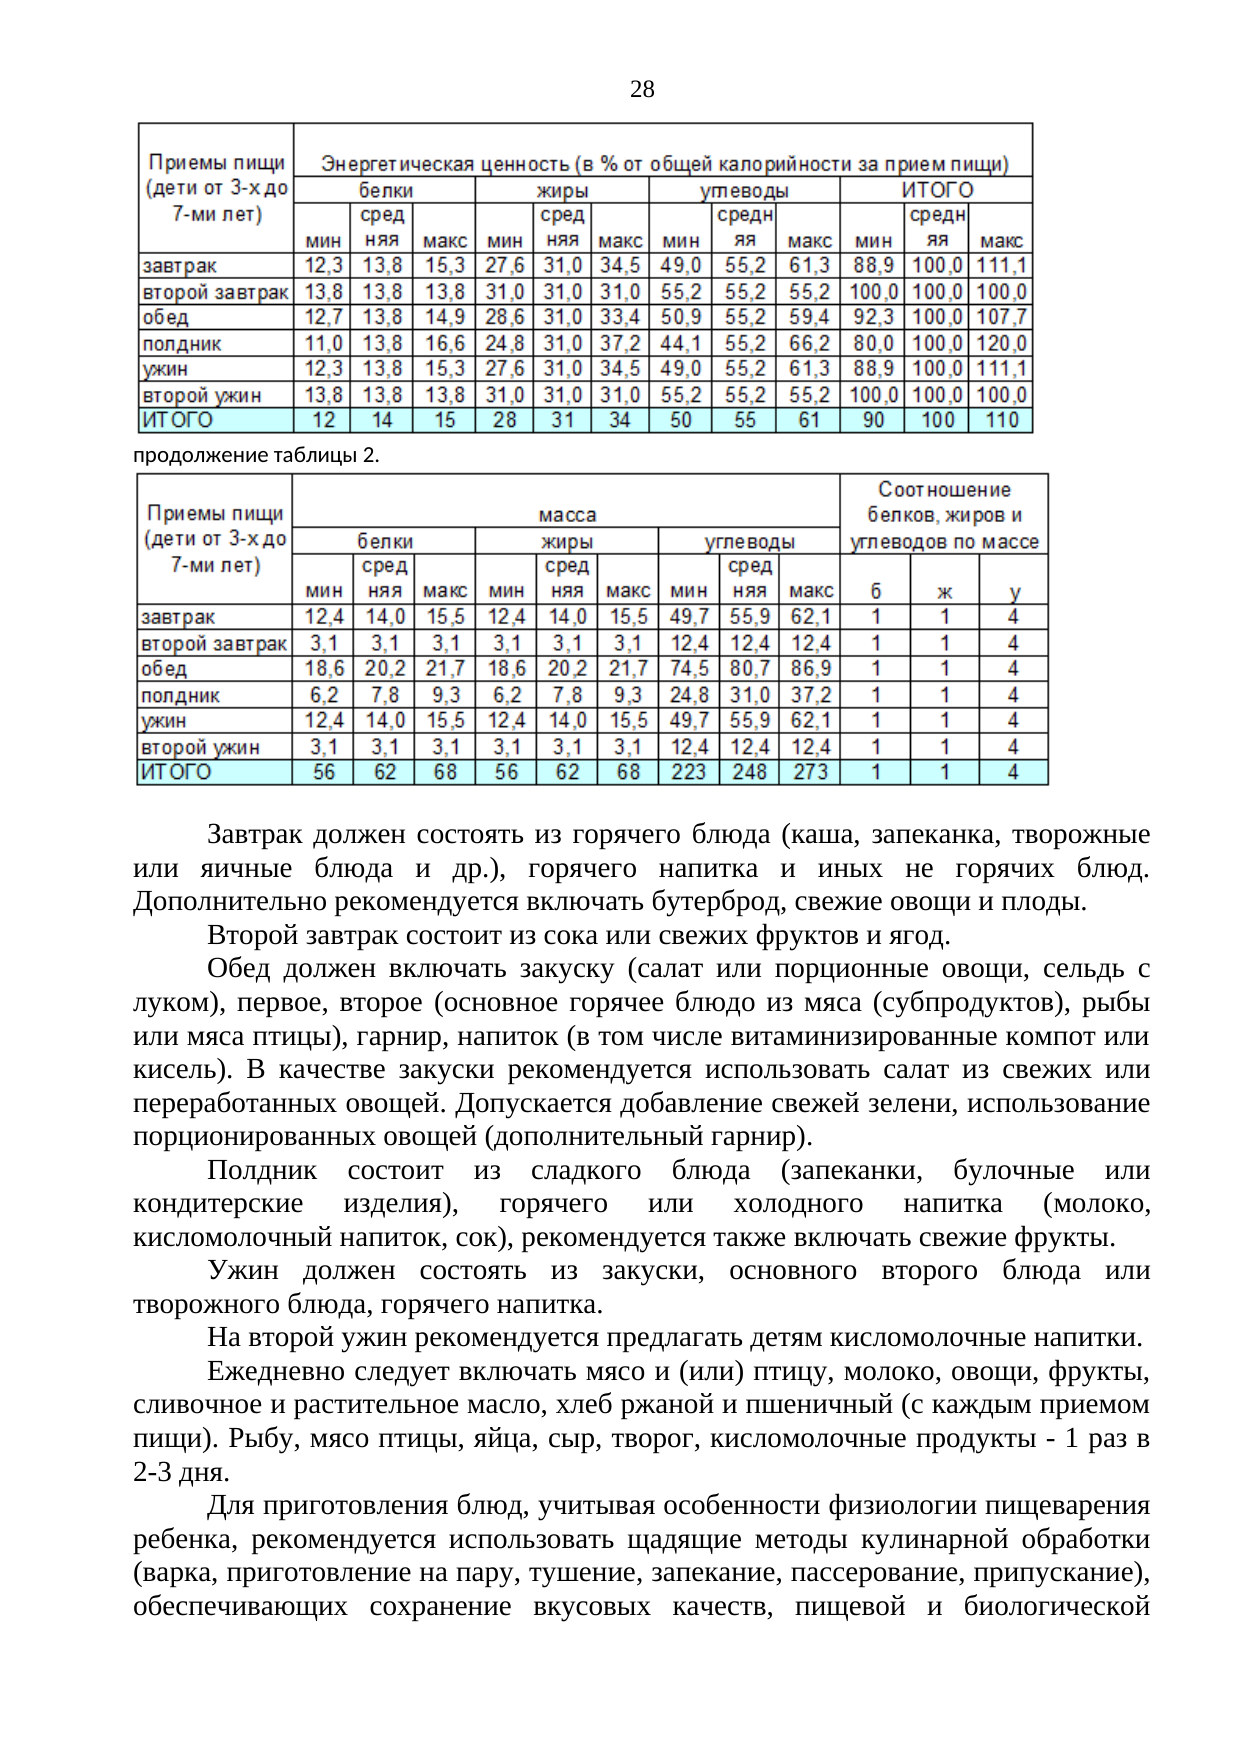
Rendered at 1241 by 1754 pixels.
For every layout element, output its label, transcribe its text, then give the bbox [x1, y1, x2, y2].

text Завтрак должен состоять из горячего блюда (каша, запеканка, творожные или яичные блюда и др.), горячего напитка и иных не горячих блюд. Дополнительно рекомендуется включать бутерброд, свежие овощи и плоды. [133, 816, 1152, 917]
text продолжение таблицы 2. [133, 440, 1152, 468]
text Обед должен включать закуску (салат или порционные овощи, сельдь с луком), первое, второе (основное горячее блюдо из мяса (субпродуктов), рыбы или мяса птицы), гарнир, напиток (в том числе витаминизированные компот или кисель). В качестве закуски рекомендуется использовать салат из свежих или переработанных овощей. Допускается добавление свежей зелени, использование порционированных овощей (дополнительный гарнир). [133, 951, 1152, 1152]
text Ежедневно следует включать мясо и (или) птицу, молоко, овощи, фрукты, сливочное и растительное масло, хлеб ржаной и пшеничный (с каждым приемом пищи). Рыбу, мясо птицы, яйца, сыр, творог, кисломолочные продукты - 1 раз в 2-3 дня. [133, 1353, 1152, 1487]
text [133, 1487, 1152, 1621]
text На второй ужин рекомендуется предлагать детям кисломолочные напитки. [133, 1319, 1152, 1353]
picture [132, 468, 1054, 789]
text Ужин должен состоять из закуски, основного второго блюда или творожного блюда, горячего напитка. [133, 1252, 1152, 1319]
picture [132, 118, 1040, 440]
text Второй завтрак состоит из сока или свежих фруктов и ягод. [133, 917, 1152, 951]
text Полдник состоит из сладкого блюда (запеканки, булочные или кондитерские изделия), горячего или холодного напитка (молоко, кисломолочный напиток, сок), рекомендуется также включать свежие фрукты. [133, 1152, 1152, 1252]
